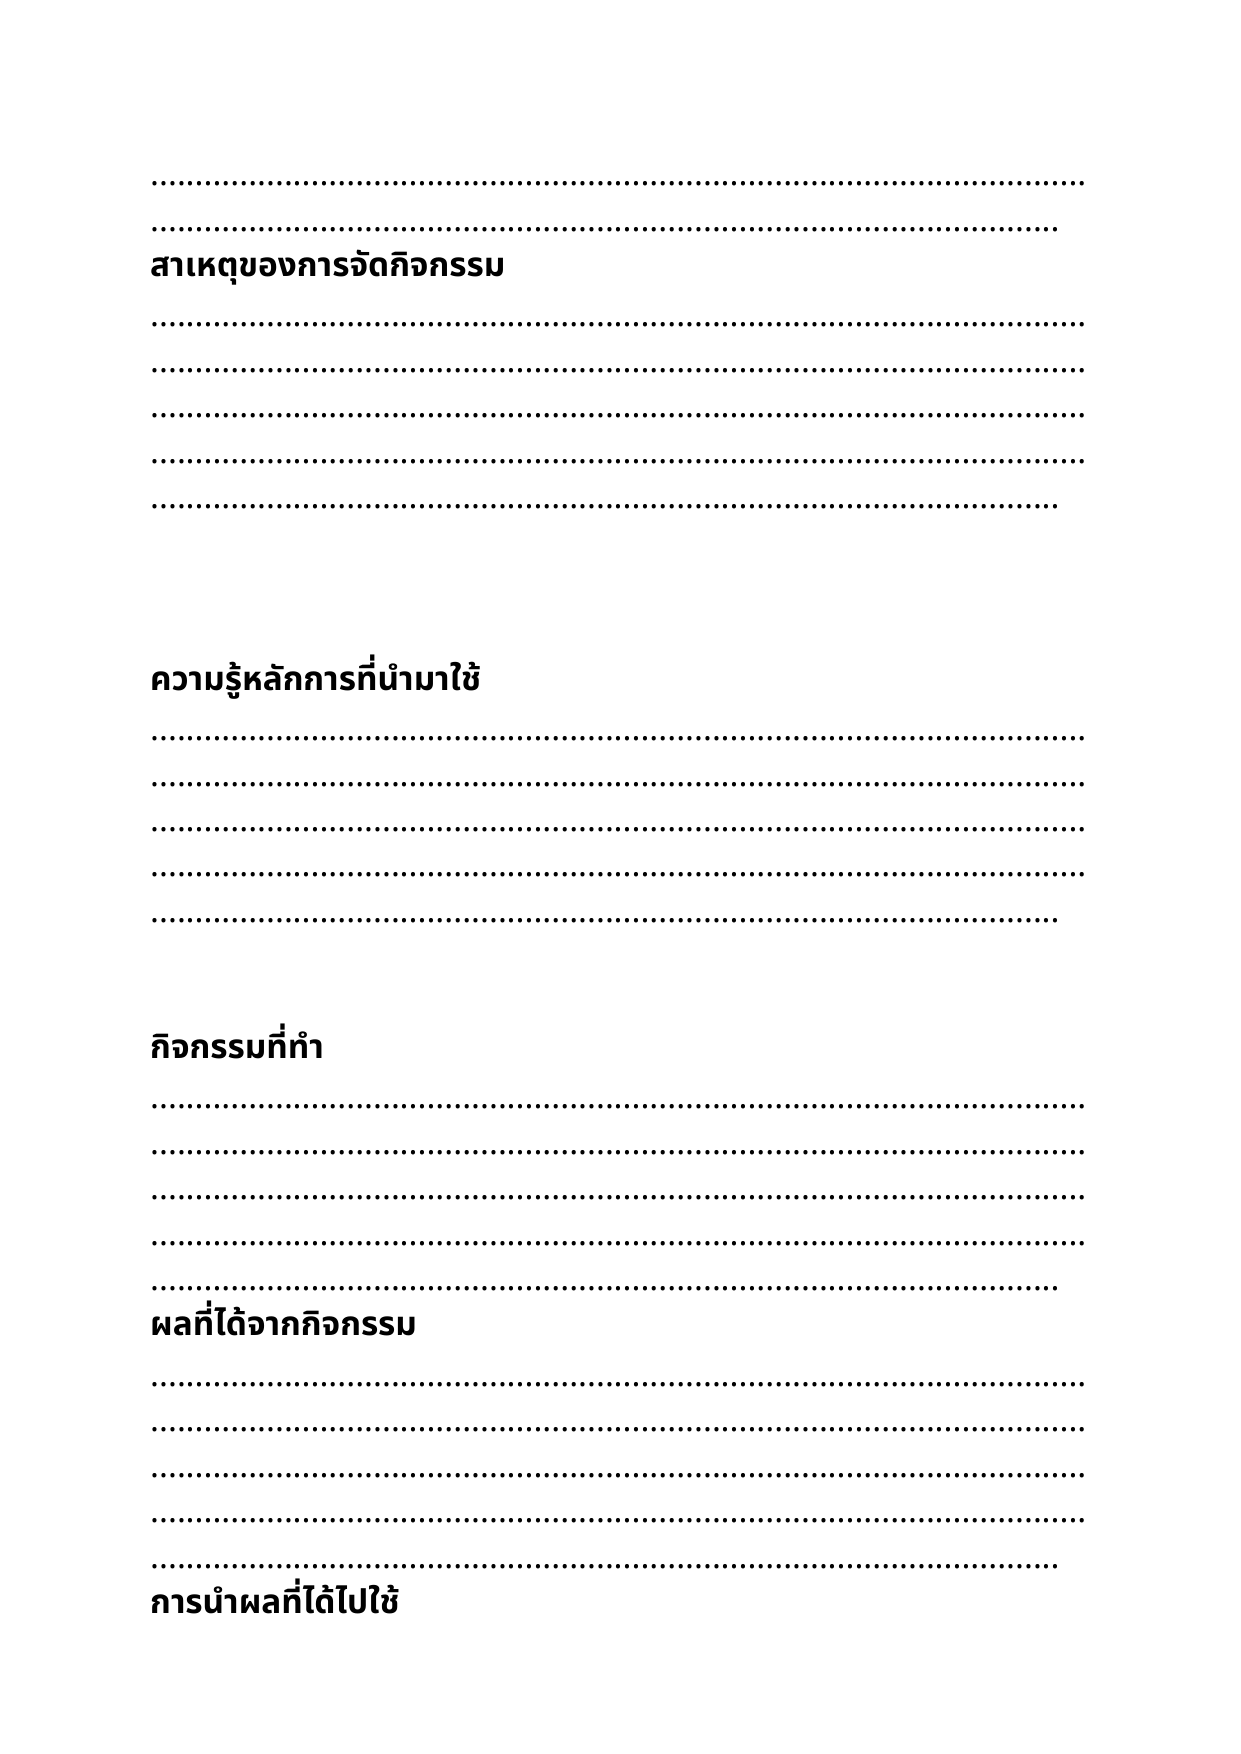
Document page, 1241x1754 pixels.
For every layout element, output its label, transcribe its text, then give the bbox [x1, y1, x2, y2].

text ผลที่ได้จากกิจกรรม [150, 1300, 1090, 1351]
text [150, 1351, 1090, 1578]
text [150, 150, 1090, 241]
text ความรู้หลักการที่นำมาใช้ [150, 654, 1090, 705]
text สาเหตุของการจัดกิจกรรม [150, 241, 1090, 291]
text กิจกรรมที่ทำ [150, 1023, 1090, 1073]
text การนำผลที่ได้ไปใช้ [150, 1578, 1090, 1628]
